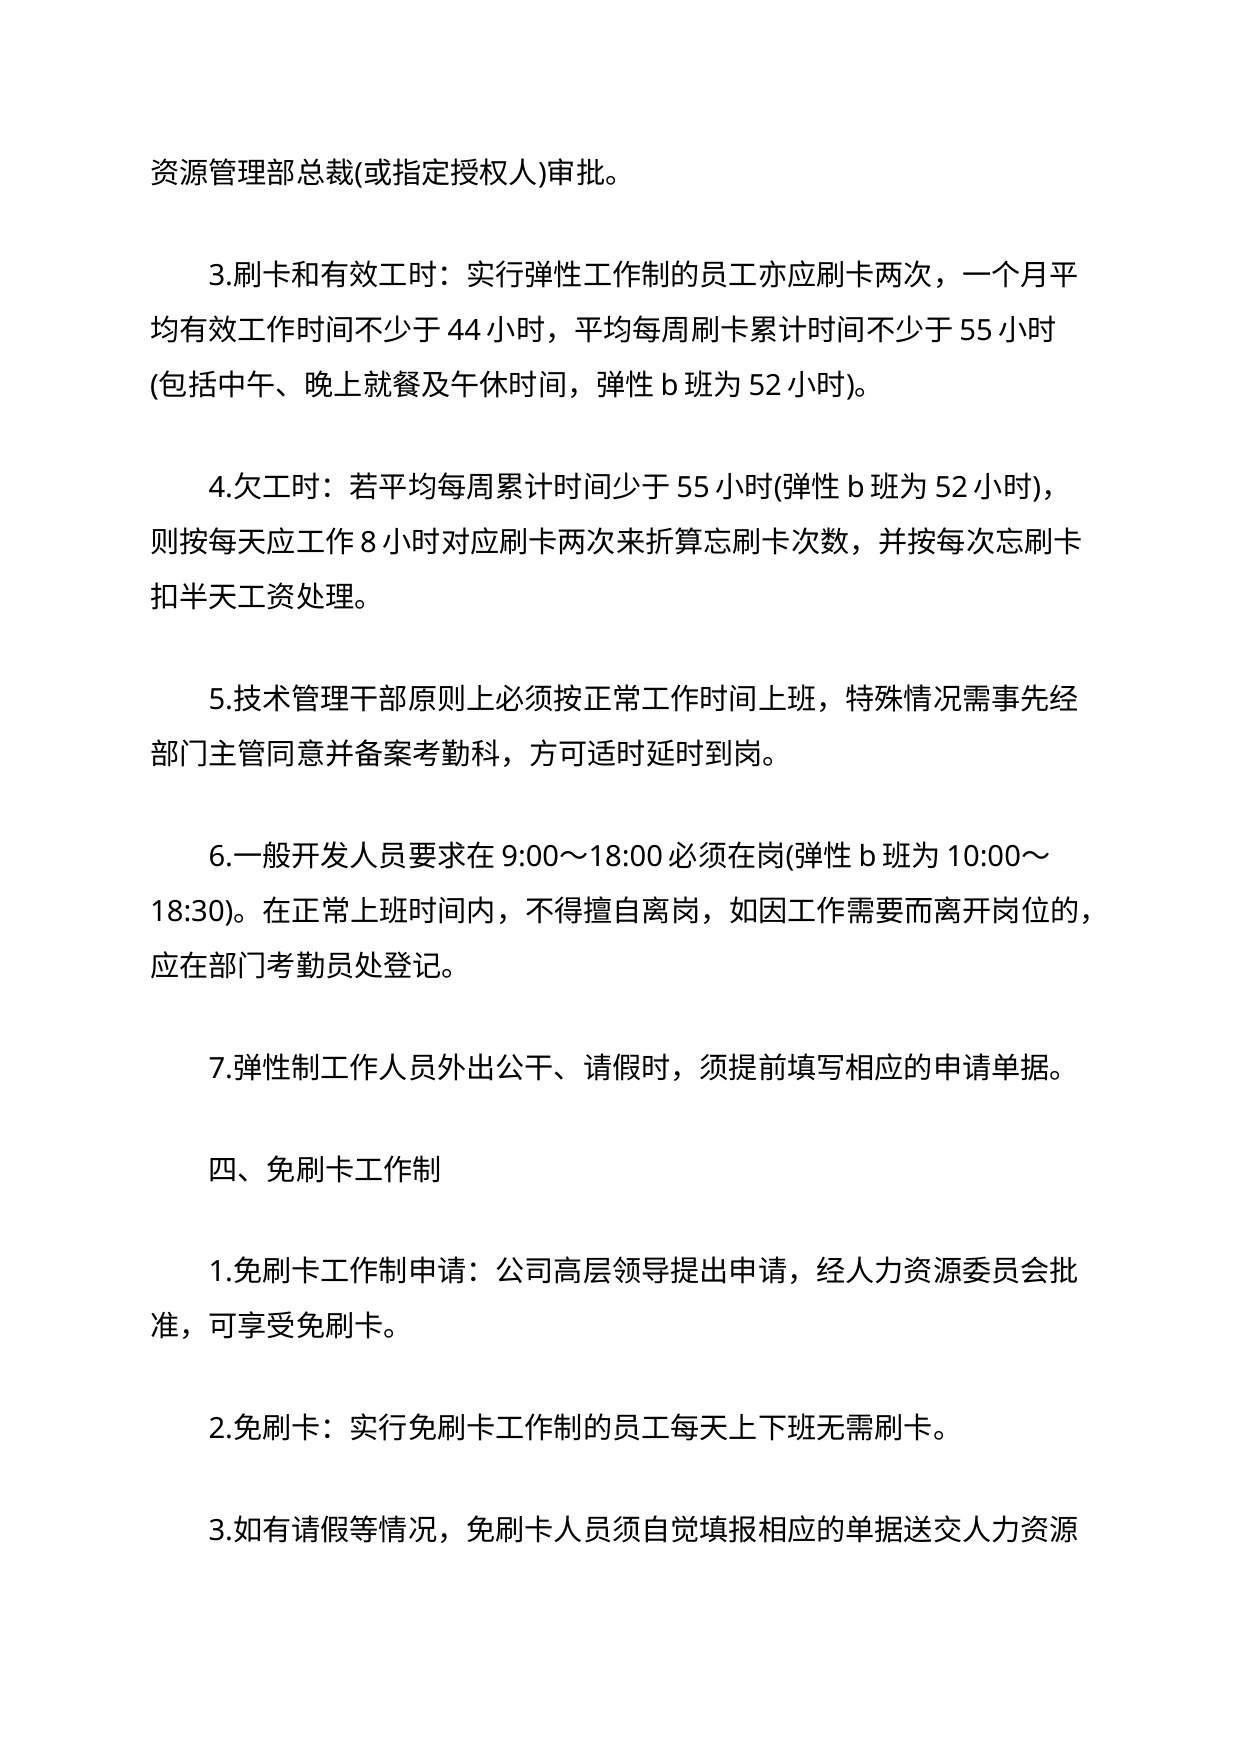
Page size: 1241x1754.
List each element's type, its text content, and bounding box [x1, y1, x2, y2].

text 四、免刷卡工作制 [150, 1146, 1090, 1188]
text 3.刷卡和有效工时：实行弹性工作制的员工亦应刷卡两次，一个月平均有效工作时间不少于44小时，平均每周刷卡累计时间不少于55小时(包括中午、晚上就餐及午休时间，弹性b班为52小时)。 [150, 252, 1090, 404]
text 6.一般开发人员要求在9:00～18:00必须在岗(弹性b班为10:00～18:30)。在正常上班时间内，不得擅自离岗，如因工作需要而离开岗位的，应在部门考勤员处登记。 [150, 832, 1090, 985]
text 7.弹性制工作人员外出公干、请假时，须提前填写相应的申请单据。 [150, 1044, 1090, 1087]
text 5.技术管理干部原则上必须按正常工作时间上班，特殊情况需事先经部门主管同意并备案考勤科，方可适时延时到岗。 [150, 676, 1090, 773]
text 4.欠工时：若平均每周累计时间少于55小时(弹性b班为52小时)，则按每天应工作8小时对应刷卡两次来折算忘刷卡次数，并按每次忘刷卡扣半天工资处理。 [150, 464, 1090, 616]
text 2.免刷卡：实行免刷卡工作制的员工每天上下班无需刷卡。 [150, 1405, 1090, 1447]
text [150, 1507, 1090, 1549]
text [150, 150, 1090, 192]
text 1.免刷卡工作制申请：公司高层领导提出申请，经人力资源委员会批准，可享受免刷卡。 [150, 1248, 1090, 1345]
